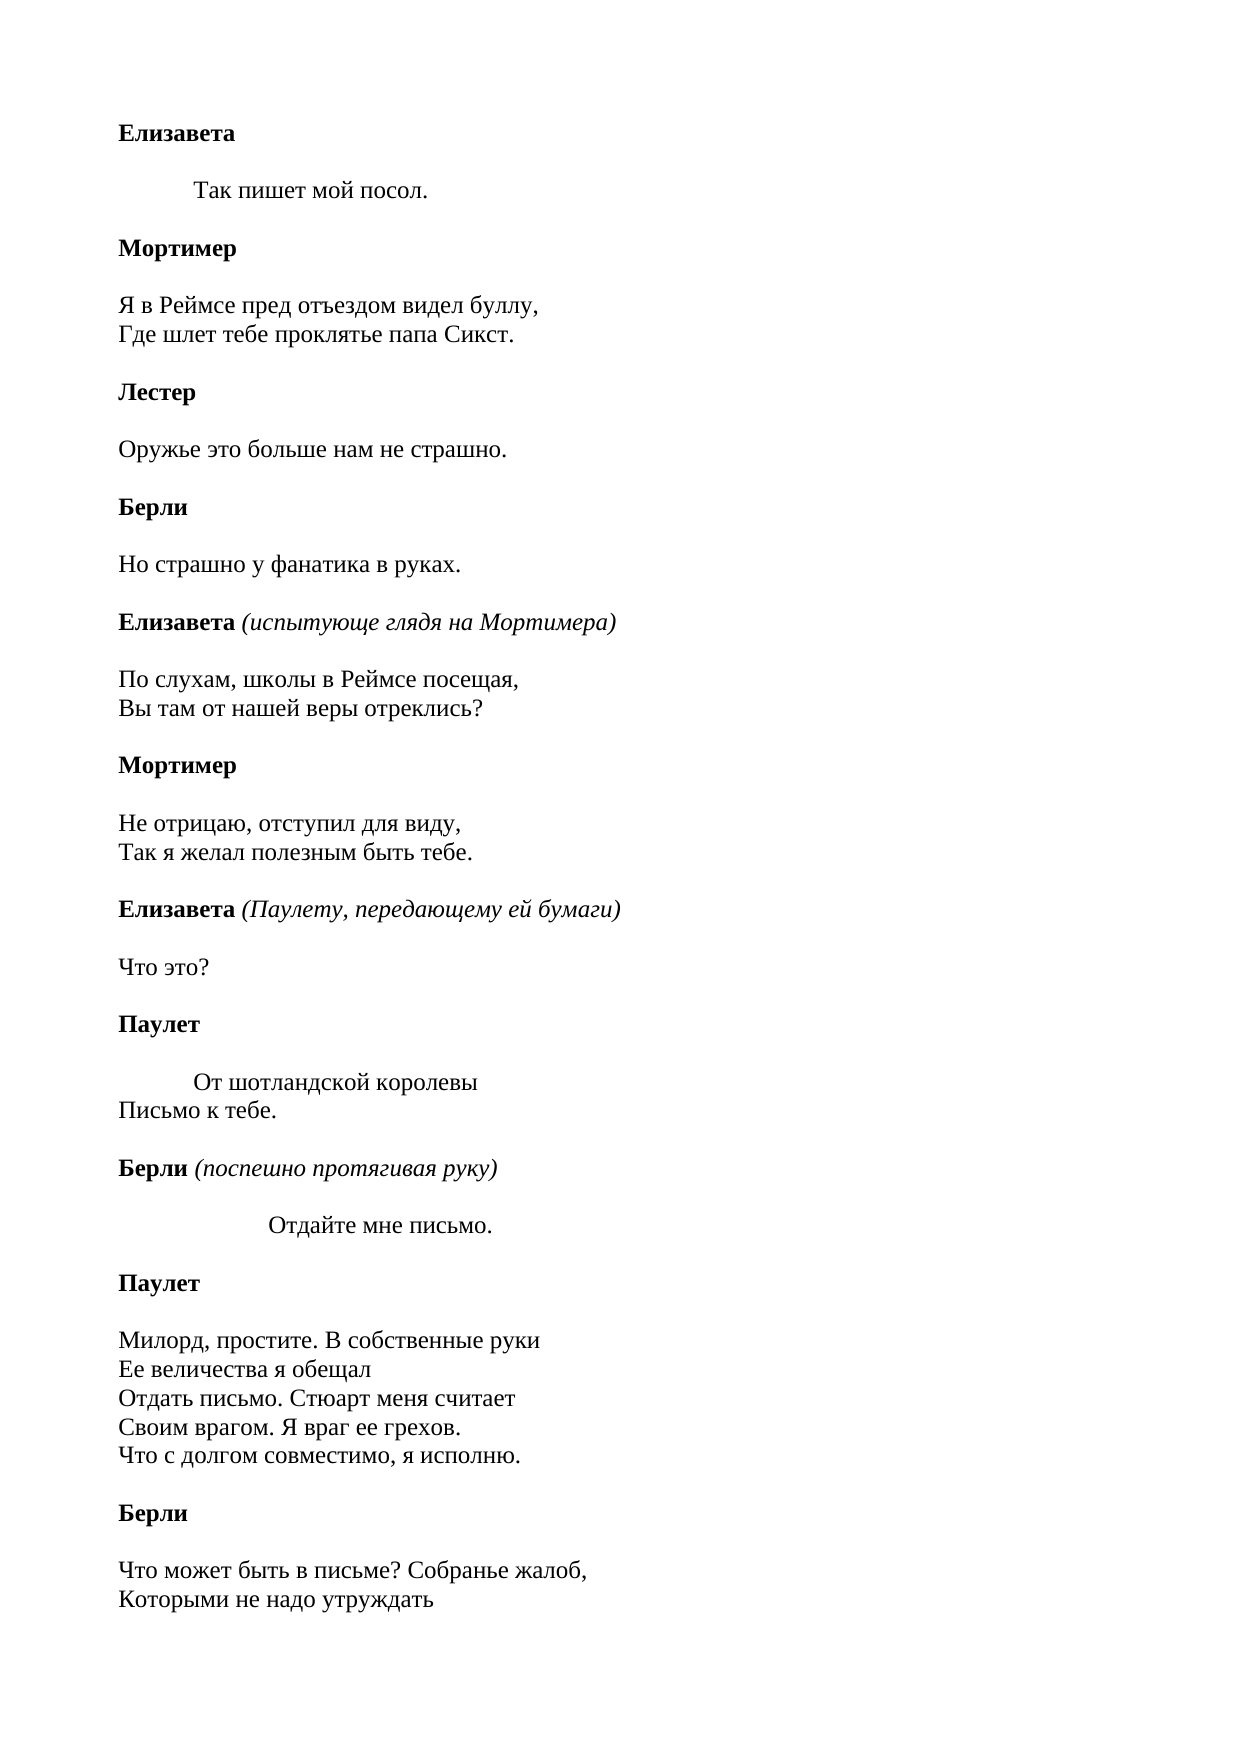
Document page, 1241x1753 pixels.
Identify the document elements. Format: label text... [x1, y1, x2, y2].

text Отдайте мне письмо. [193, 1211, 1122, 1239]
text Елизавета (испытующе глядя на Мортимера) [118, 607, 1122, 636]
text Мортимер [118, 751, 1122, 779]
text Лестер [118, 377, 1122, 406]
text Я в Реймсе пред отъездом видел буллу, [118, 291, 1122, 319]
text Так пишет мой посол. [118, 176, 1122, 204]
text Вы там от нашей веры отреклись? [118, 693, 1122, 722]
text Оружье это больше нам не страшно. [118, 434, 1122, 463]
text Где шлет тебе проклятье папа Сикст. [118, 319, 1122, 348]
text Берли [118, 1498, 1122, 1527]
text Берли (поспешно протягивая руку) [118, 1153, 1122, 1182]
text Что это? [118, 952, 1122, 981]
text Письмо к тебе. [118, 1096, 1122, 1124]
text Что с долгом совместимо, я исполню. [118, 1441, 1122, 1469]
text Отдать письмо. Стюарт меня считает [118, 1383, 1122, 1412]
text Так я желал полезным быть тебе. [118, 837, 1122, 866]
text Паулет [118, 1268, 1122, 1297]
text Елизавета [118, 118, 1122, 147]
text По слухам, школы в Реймсе посещая, [118, 664, 1122, 693]
text Которыми не надо утруждать [118, 1584, 1122, 1613]
text Берли [118, 492, 1122, 521]
text От шотландской королевы [118, 1067, 1122, 1096]
text Елизавета (Паулету, передающему ей бумаги) [118, 894, 1122, 923]
text Милорд, простите. В собственные руки [118, 1326, 1122, 1354]
text Что может быть в письме? Собранье жалоб, [118, 1556, 1122, 1584]
text Не отрицаю, отступил для виду, [118, 808, 1122, 837]
text Своим врагом. Я враг ее грехов. [118, 1412, 1122, 1441]
text Паулет [118, 1009, 1122, 1038]
text Мортимер [118, 233, 1122, 262]
text Ее величества я обещал [118, 1354, 1122, 1383]
text Но страшно у фанатика в руках. [118, 549, 1122, 578]
